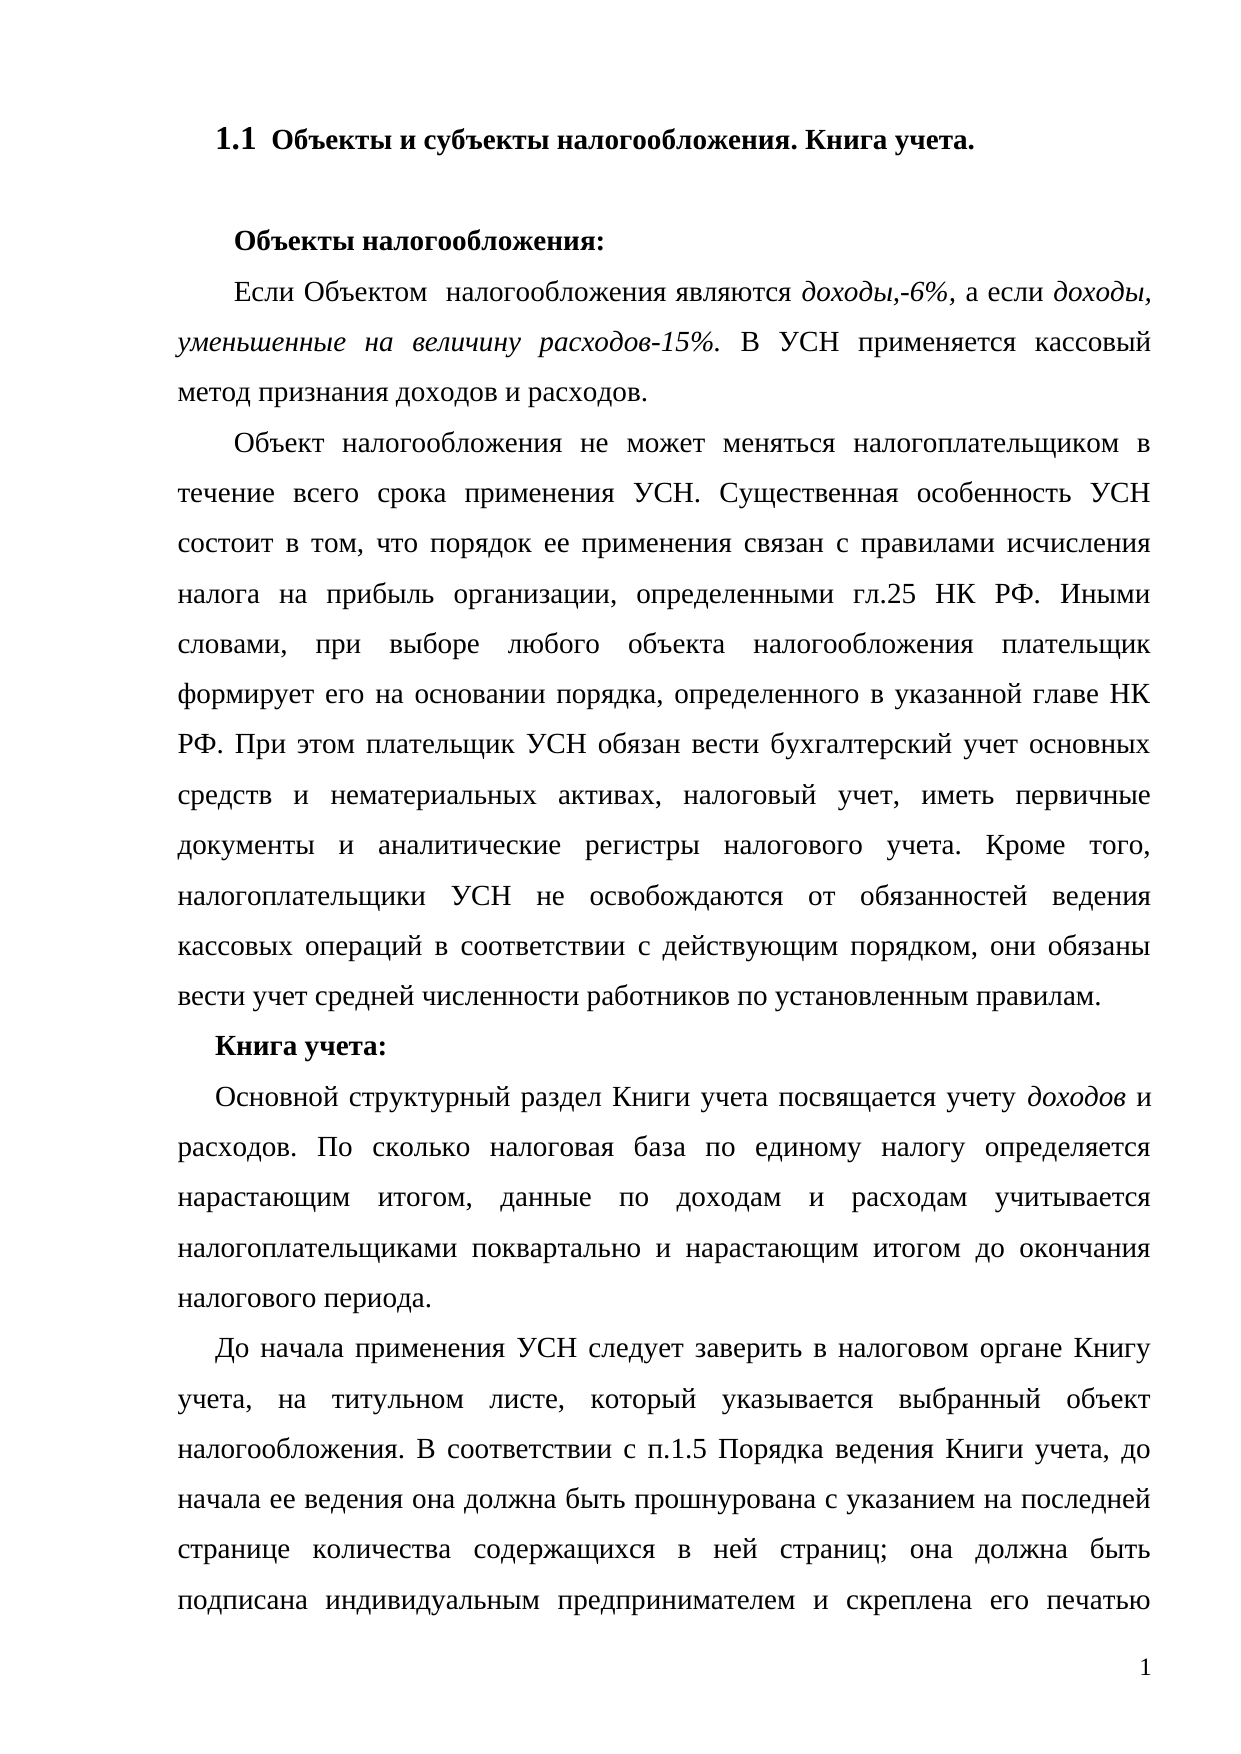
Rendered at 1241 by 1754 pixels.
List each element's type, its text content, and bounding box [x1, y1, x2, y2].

text Объекты налогообложения: [177, 223, 1152, 257]
text Объект налогообложения не может меняться налогоплательщиком в течение всего срока применения УСН. Существенная особенность УСН состоит в том, что порядок ее применения связан с правилами исчисления налога на прибыль организации, определенными гл.25 НК РФ. Иными словами, при выборе любого объекта налогообложения плательщик формирует его на основании порядка, определенного в указанной главе НК РФ. При этом плательщик УСН обязан вести бухгалтерский учет основных средств и нематериальных активах, налоговый учет, иметь первичные документы и аналитические регистры налогового учета. Кроме того, налогоплательщики УСН не освобождаются от обязанностей ведения кассовых операций в соответствии с действующим порядком, они обязаны вести учет средней численности работников по установленным правилам. [177, 425, 1152, 1012]
text 1.1 Объекты и субъекты налогообложения. Книга учета. [177, 118, 1152, 156]
text Основной структурный раздел Книги учета посвящается учету доходов и расходов. По сколько налоговая база по единому налогу определяется нарастающим итогом, данные по доходам и расходам учитывается налогоплательщиками поквартально и нарастающим итогом до окончания налогового периода. [177, 1079, 1152, 1314]
text Если Объектом налогообложения являются доходы,-6%, а если доходы, уменьшенные на величину расходов-15%. В УСН применяется кассовый метод признания доходов и расходов. [177, 274, 1152, 408]
text Книга учета: [177, 1028, 1152, 1062]
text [177, 1330, 1152, 1616]
